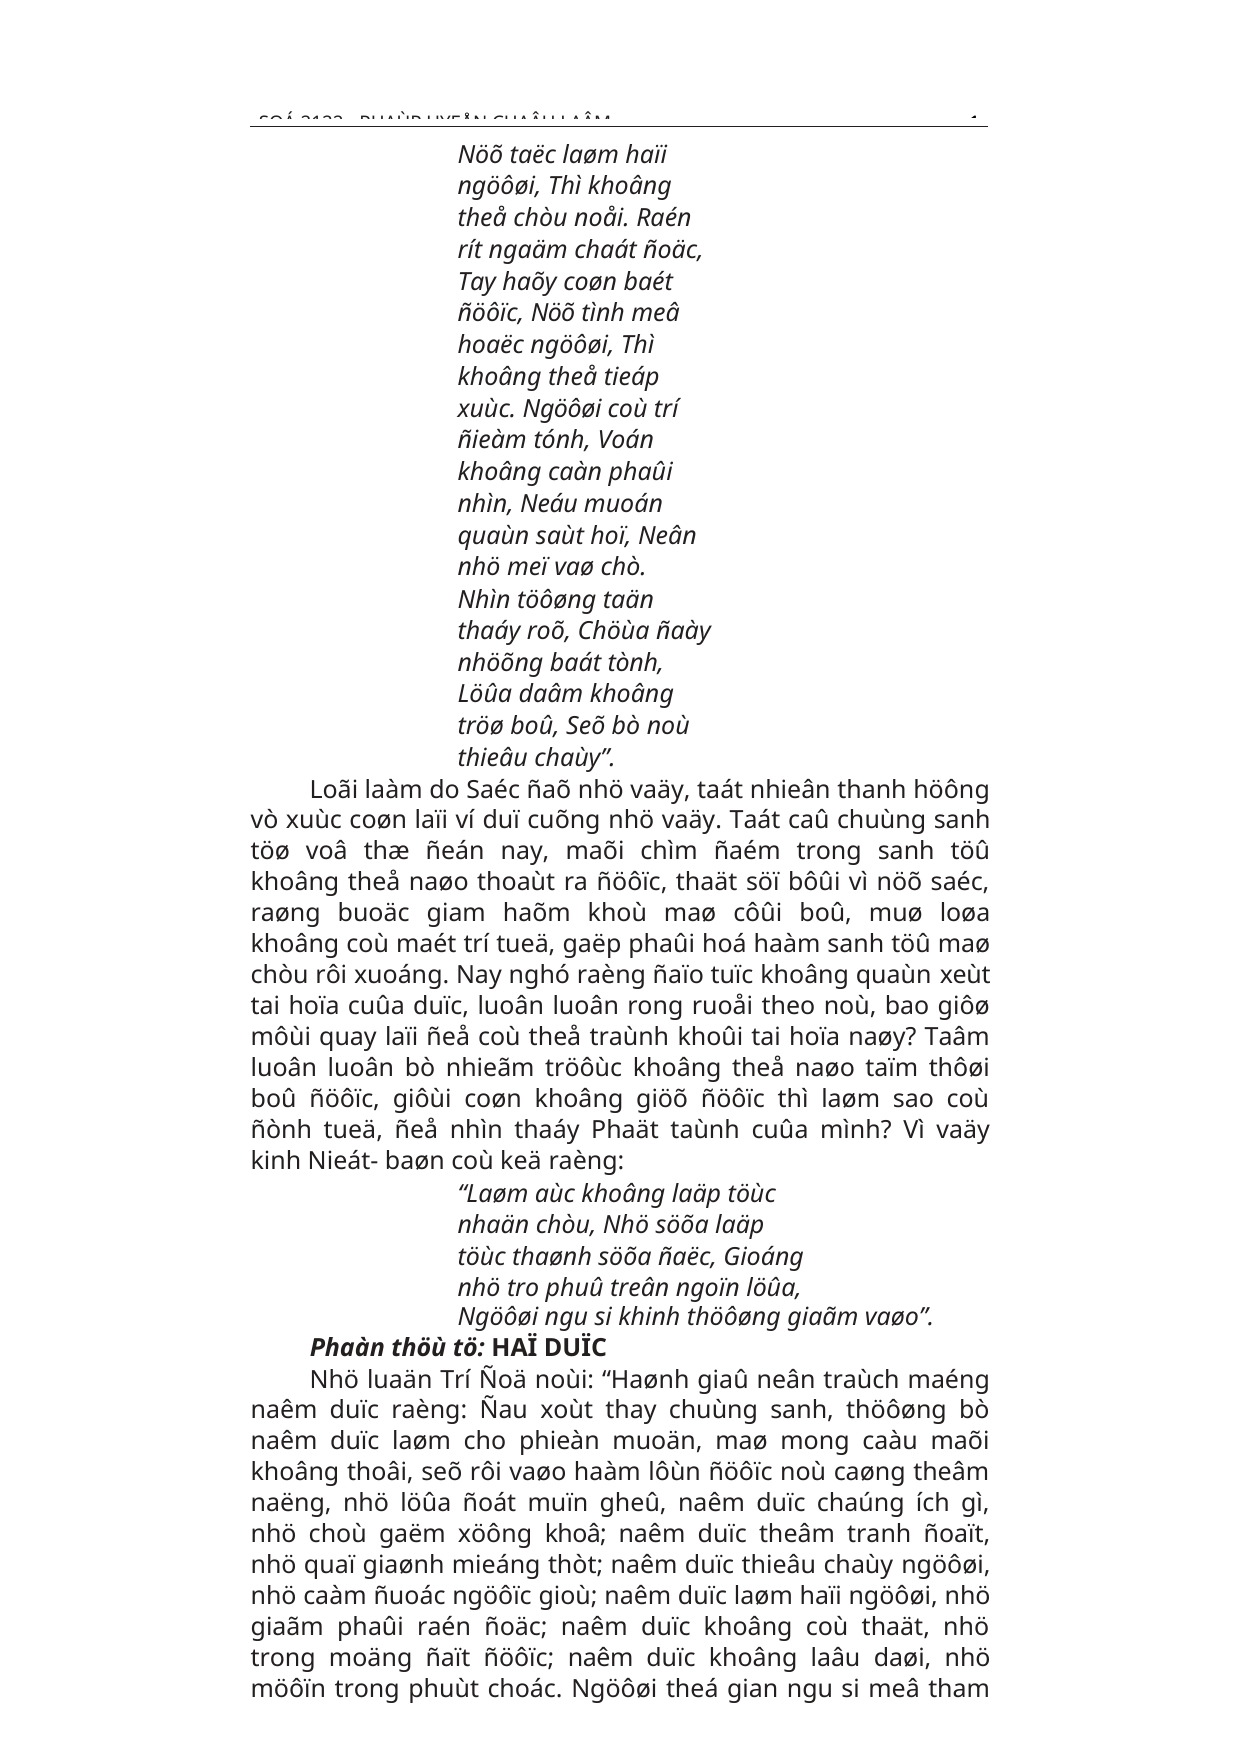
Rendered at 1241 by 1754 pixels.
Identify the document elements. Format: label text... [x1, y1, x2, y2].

text Phaàn thöù tö: HAÏ DUÏC [309, 1331, 1092, 1363]
text Nöõ taëc laøm haïi ngöôøi, Thì khoâng theå chòu noåi. Raén rít ngaäm chaát ñoäc, Tay haõy coøn baét ñöôïc, Nöõ tình meâ hoaëc ngöôøi, Thì khoâng theå tieáp xuùc. Ngöôøi coù trí ñieàm tónh, Voán khoâng caàn phaûi nhìn, Neáu muoán quaùn saùt hoï, Neân nhö meï vaø chò. [457, 138, 721, 583]
text Loãi laàm do Saéc ñaõ nhö vaäy, taát nhieân thanh höông vò xuùc coøn laïi ví duï cuõng nhö vaäy. Taát caû chuùng sanh töø voâ thæ ñeán nay, maõi chìm ñaém trong sanh töû khoâng theå naøo thoaùt ra ñöôïc, thaät söï bôûi vì nöõ saéc, raøng buoäc giam haõm khoù maø côûi boû, muø loøa khoâng coù maét trí tueä, gaëp phaûi hoá haàm sanh töû maø chòu rôi xuoáng. Nay nghó raèng ñaïo tuïc khoâng quaùn xeùt tai hoïa cuûa duïc, luoân luoân rong ruoåi theo noù, bao giôø môùi quay laïi ñeå coù theå traùnh khoûi tai hoïa naøy? Taâm luoân luoân bò nhieãm tröôùc khoâng theå naøo taïm thôøi boû ñöôïc, giôùi coøn khoâng giöõ ñöôïc thì laøm sao coù ñònh tueä, ñeå nhìn thaáy Phaät taùnh cuûa mình? Vì vaäy kinh Nieát- baøn coù keä raèng: [250, 774, 990, 1177]
text Ngöôøi ngu si khinh thöôøng giaãm vaøo”. [457, 1304, 1092, 1331]
text “Laøm aùc khoâng laäp töùc nhaän chòu, Nhö söõa laäp töùc thaønh söõa ñaëc, Gioáng nhö tro phuû treân ngoïn löûa, [457, 1177, 807, 1304]
text Nhìn töôøng taän thaáy roõ, Chöùa ñaày nhöõng baát tònh, Löûa daâm khoâng tröø boû, Seõ bò noù thieâu chaùy”. [457, 583, 718, 774]
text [250, 1363, 990, 1705]
